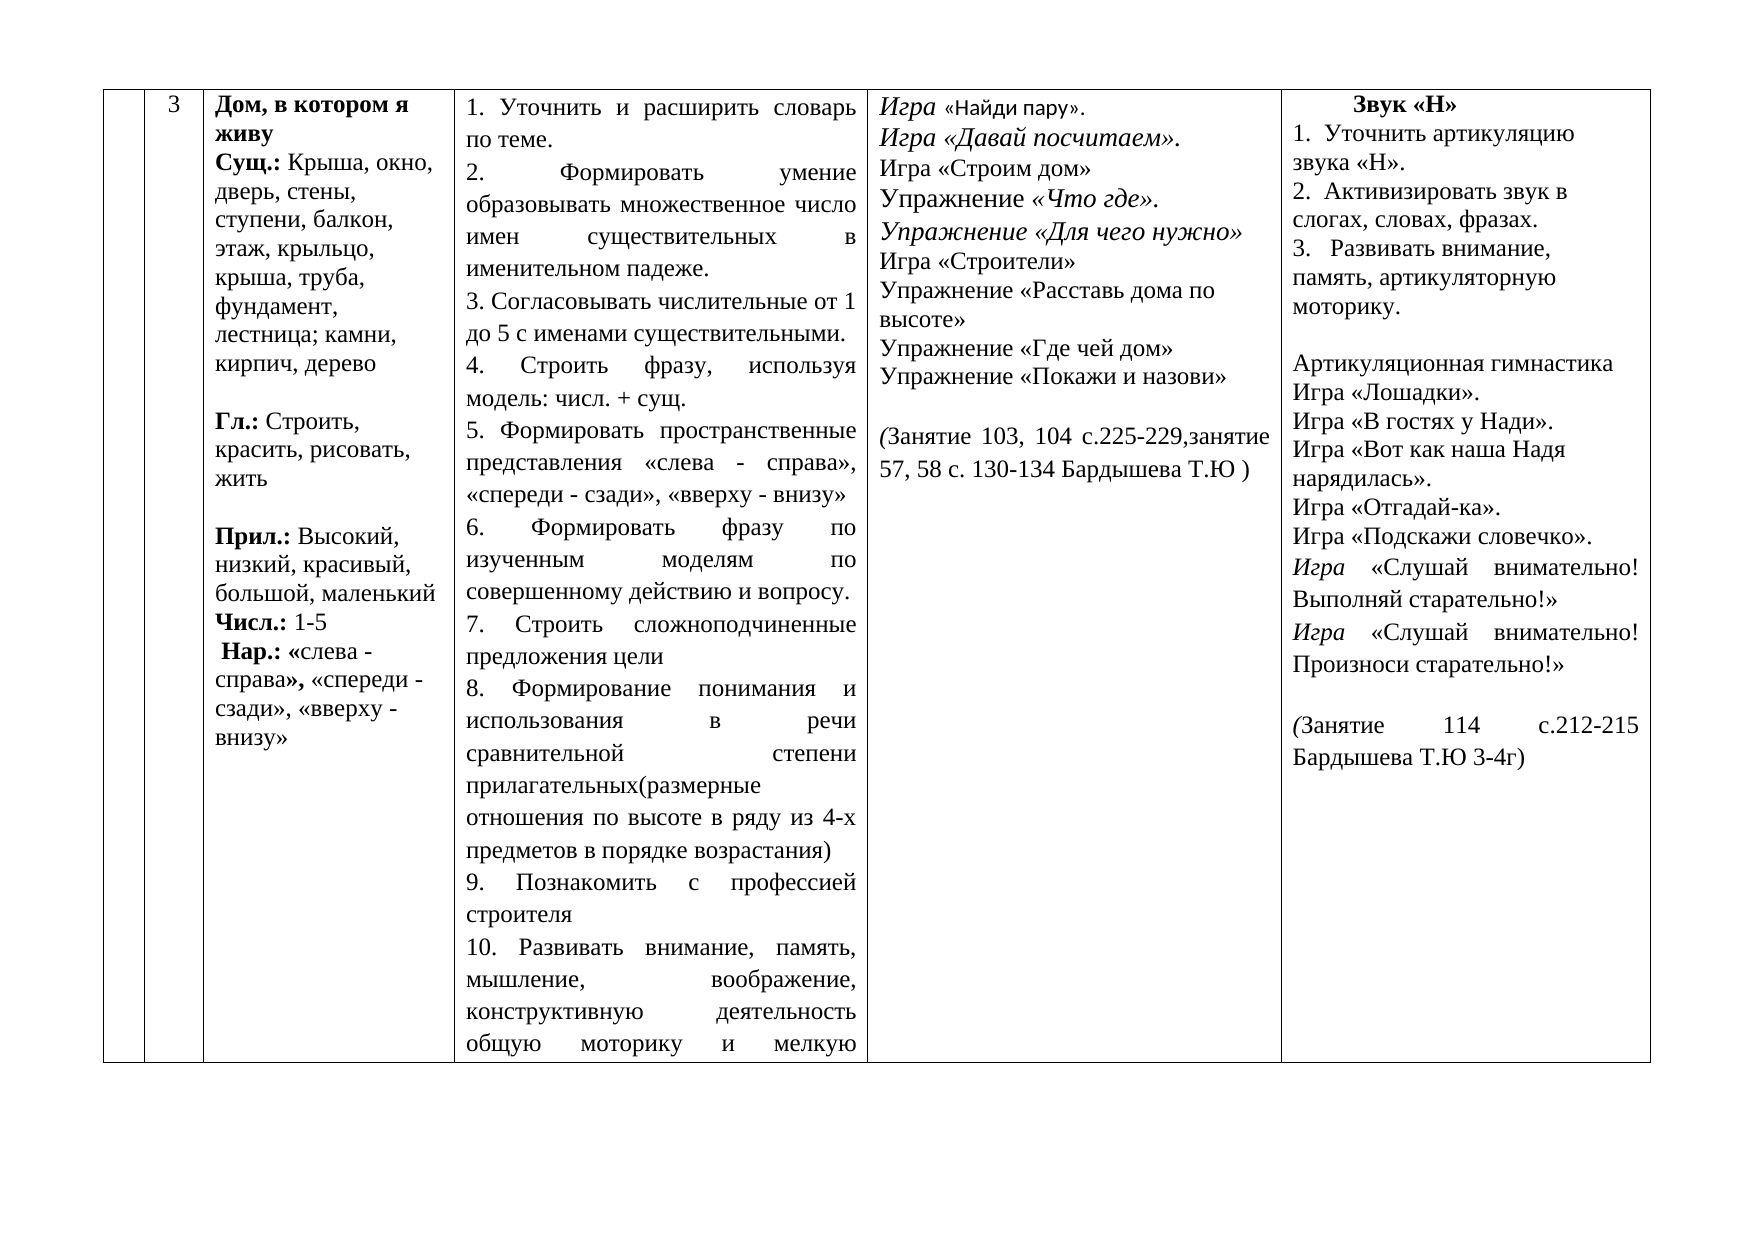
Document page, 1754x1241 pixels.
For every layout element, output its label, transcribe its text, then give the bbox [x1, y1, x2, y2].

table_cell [204, 90, 454, 1062]
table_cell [455, 90, 867, 1062]
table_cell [1282, 90, 1650, 1062]
table_cell 3 [145, 90, 203, 1062]
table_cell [868, 90, 1281, 1062]
